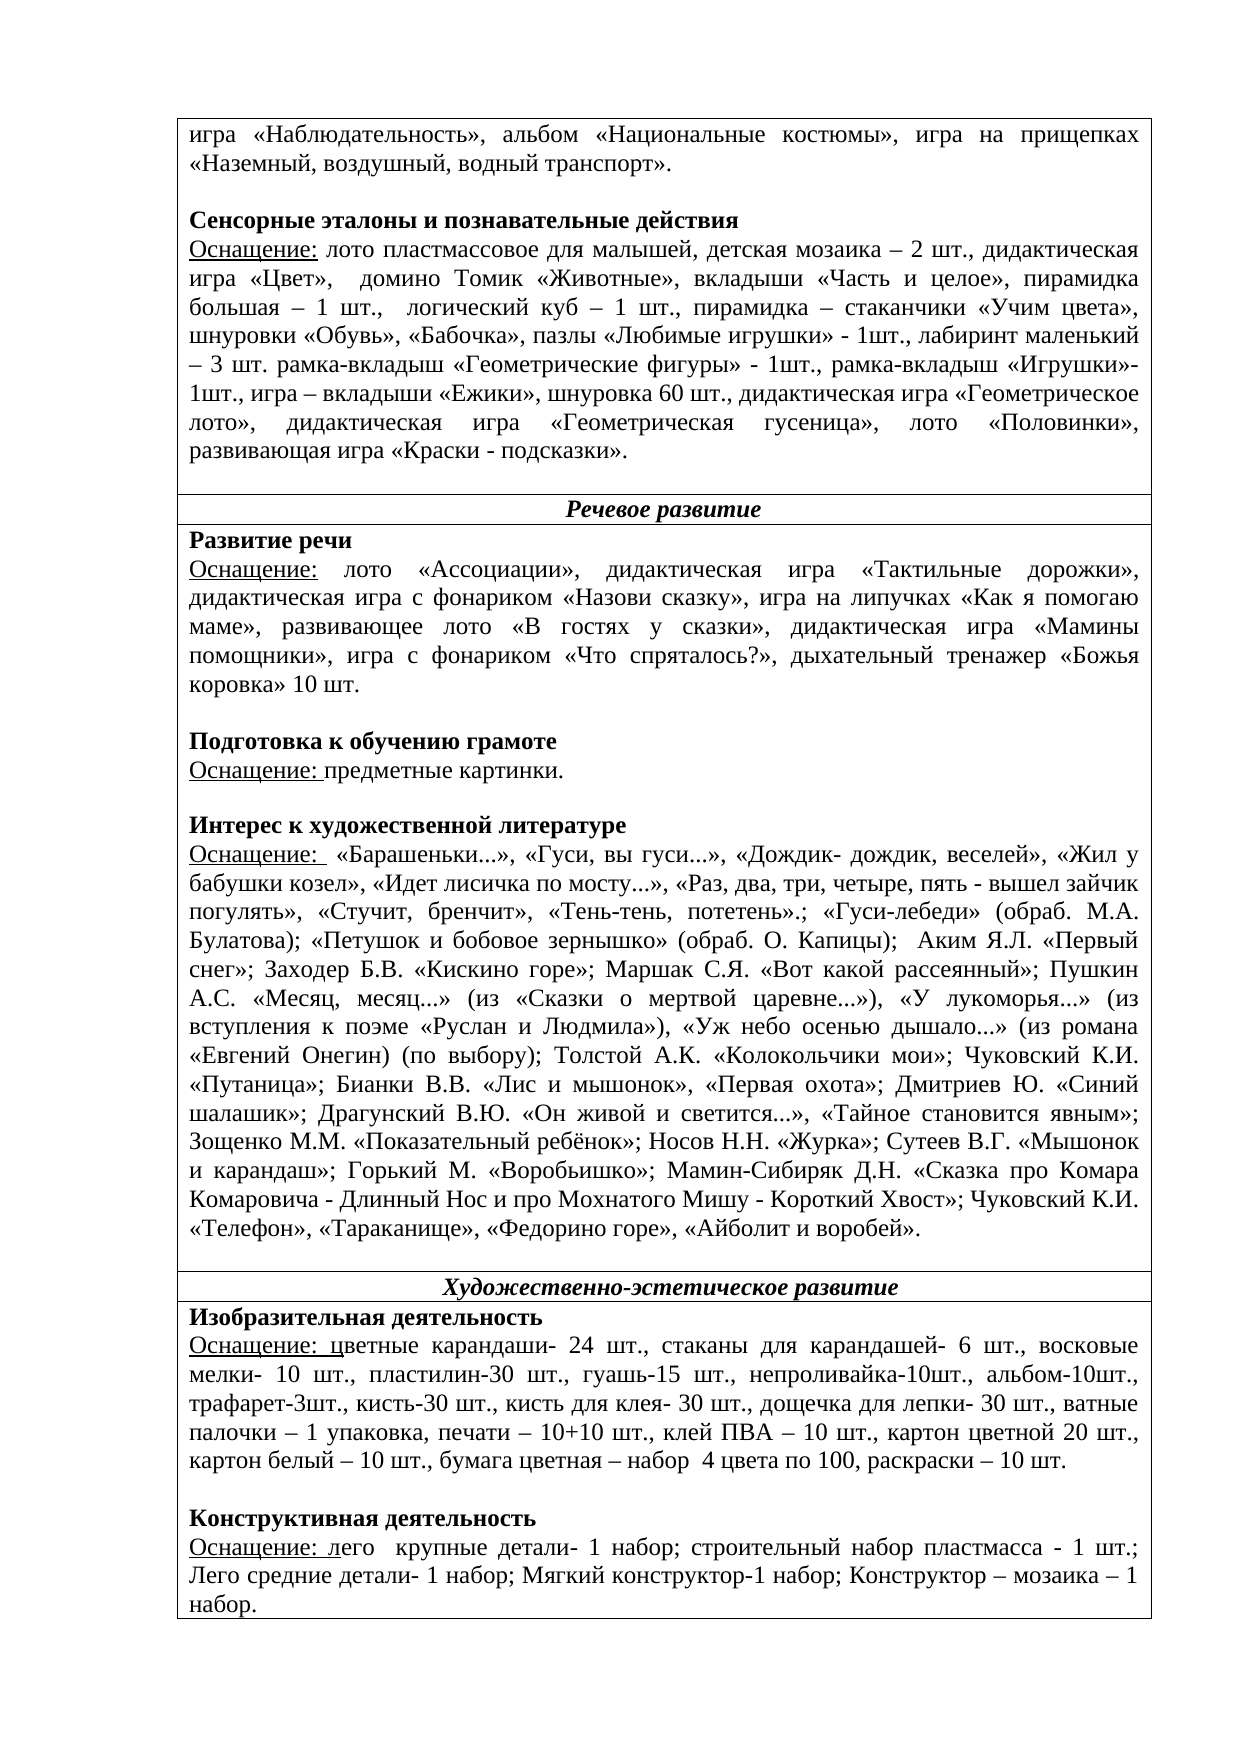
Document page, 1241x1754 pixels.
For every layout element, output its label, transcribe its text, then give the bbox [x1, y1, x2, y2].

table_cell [178, 1302, 1151, 1618]
table_cell Художественно-эстетическое развитие [178, 1272, 1151, 1301]
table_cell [178, 119, 1151, 493]
table_cell Развитие речи Оснащение: лото «Ассоциации», дидактическая игра «Тактильные дорожки», дидактическая игра с фонариком «Назови сказку», игра на липучках «Как я помогаю маме», развивающее лото «В гостях у сказки», дидактическая игра «Мамины помощники», игра с фонариком «Что спряталось?», дыхательный тренажер «Божья коровка» 10 шт. Подготовка к обучению грамоте Оснащение: предметные картинки. Интерес к художественной литературе Оснащение: «Барашеньки...», «Гуси, вы гуси...», «Дождик- дождик, веселей», «Жил у бабушки козел», «Идет лисичка по мосту...», «Раз, два, три, четыре, пять - вышел зайчик погулять», «Стучит, бренчит», «Тень-тень, потетень».; «Гуси-лебеди» (обраб. М.А. Булатова); «Петушок и бобовое зернышко» (обраб. О. Капицы); Аким Я.Л. «Первый снег»; Заходер Б.В. «Кискино горе»; Маршак С.Я. «Вот какой рассеянный»; Пушкин А.С. «Месяц, месяц...» (из «Сказки о мертвой царевне...»), «У лукоморья...» (из вступления к поэме «Руслан и Людмила»), «Уж небо осенью дышало...» (из романа «Евгений Онегин) (по выбору); Толстой А.К. «Колокольчики мои»; Чуковский К.И. «Путаница»; Бианки В.В. «Лис и мышонок», «Первая охота»; Дмитриев Ю. «Синий шалашик»; Драгунский В.Ю. «Он живой и светится...», «Тайное становится явным»; Зощенко М.М. «Показательный ребёнок»; Носов Н.Н. «Журка»; Сутеев В.Г. «Мышонок и карандаш»; Горький М. «Воробьишко»; Мамин-Сибиряк Д.Н. «Сказка про Комара Комаровича - Длинный Нос и про Мохнатого Мишу - Короткий Хвост»; Чуковский К.И. «Телефон», «Тараканище», «Федорино горе», «Айболит и воробей». [178, 525, 1151, 1271]
table_cell Речевое развитие [178, 495, 1151, 524]
